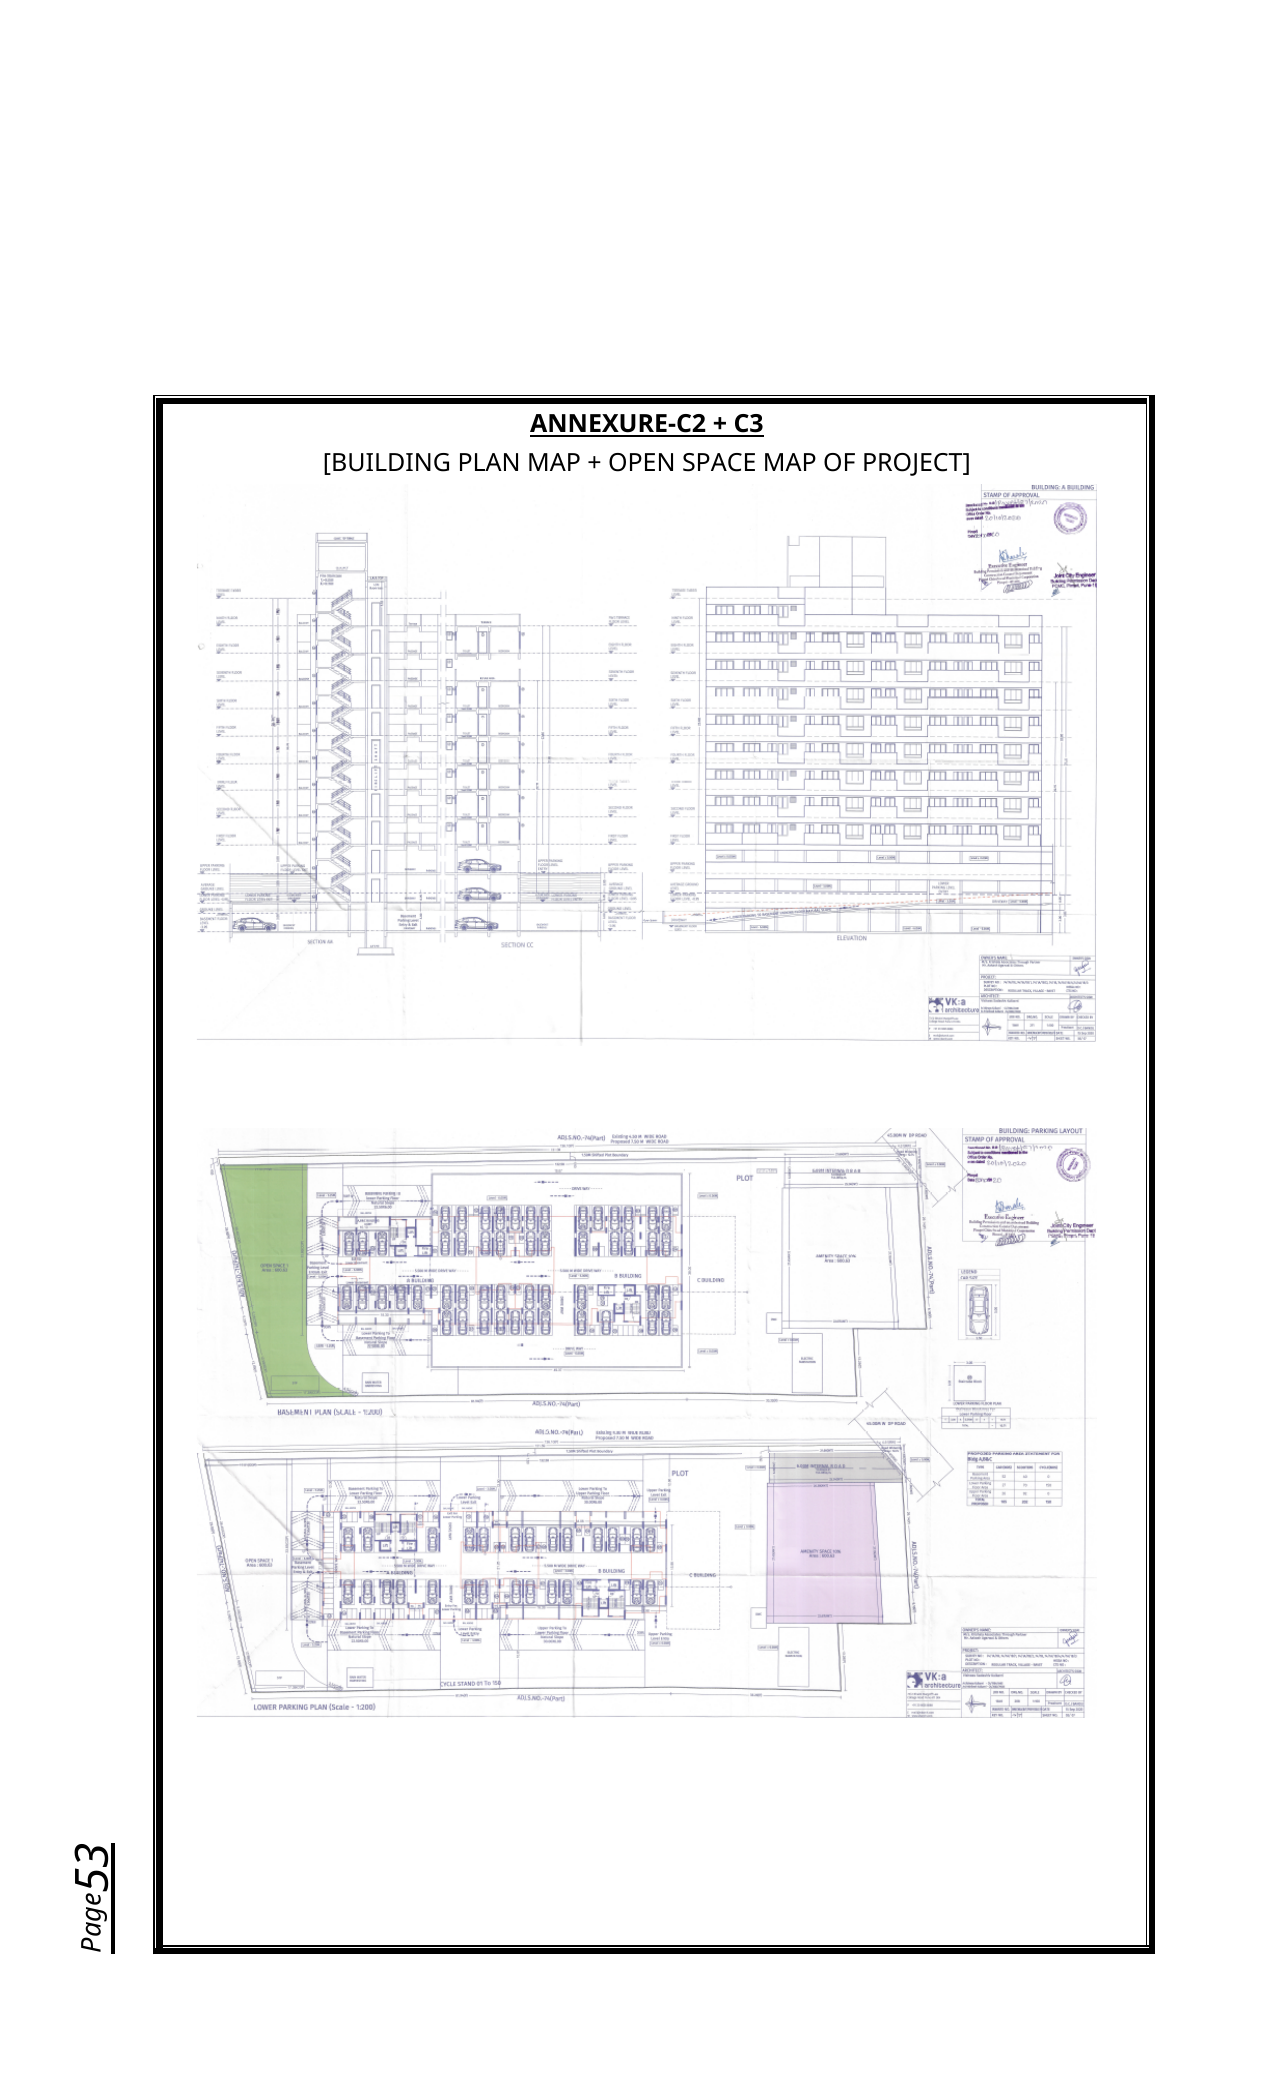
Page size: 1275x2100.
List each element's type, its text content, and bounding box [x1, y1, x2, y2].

text [BUILDING PLAN MAP + OPEN SPACE MAP OF PROJECT] [169, 445, 1125, 479]
text ANNEXURE-C2 + C3 [169, 406, 1125, 440]
